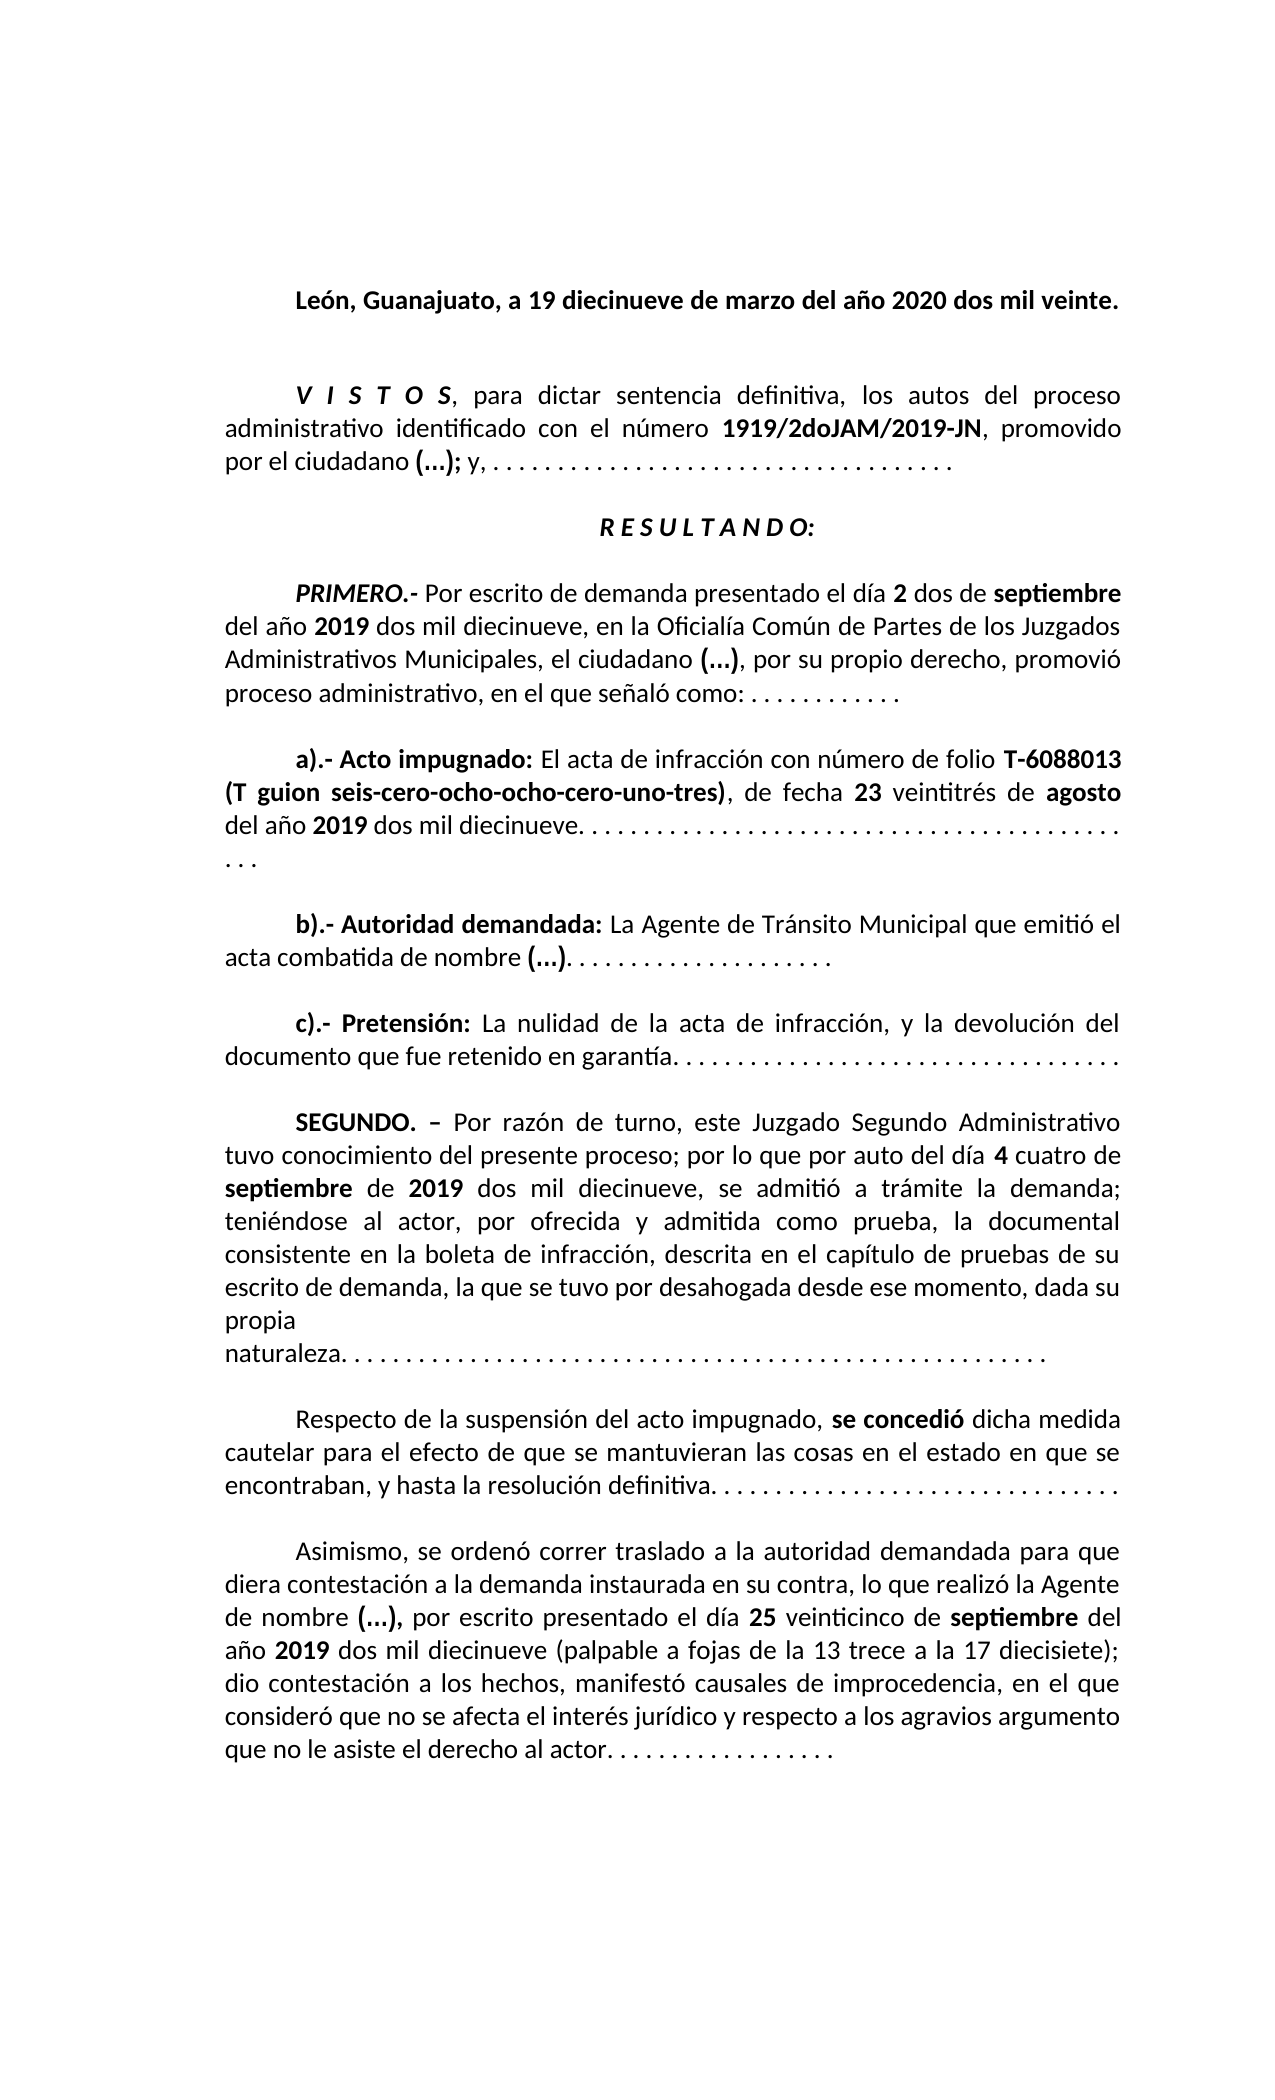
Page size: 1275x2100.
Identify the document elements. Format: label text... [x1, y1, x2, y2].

subtitle León, Guanajuato, a 19 diecinueve de marzo del año 2020 dos mil veinte. [224, 283, 1121, 345]
text Asimismo, se ordenó correr traslado a la autoridad demandada para que diera contestación a la demanda instaurada en su contra, lo que realizó la Agente de nombre (…), por escrito presentado el día 25 veinticinco de septiembre del año 2019 dos mil diecinueve (palpable a fojas de la 13 trece a la 17 diecisiete); dio contestación a los hechos, manifestó causales de improcedencia, en el que consideró que no se afecta el interés jurídico y respecto a los agravios argumento que no le asiste el derecho al actor. . . . . . . . . . . . . . . . . . [224, 1534, 1121, 1766]
text Respecto de la suspensión del acto impugnado, se concedió dicha medida cautelar para el efecto de que se mantuvieran las cosas en el estado en que se encontraban, y hasta la resolución definitiva. . . . . . . . . . . . . . . . . . . . . . . . . . . . . . . . [224, 1402, 1121, 1501]
text SEGUNDO. – Por razón de turno, este Juzgado Segundo Administrativo tuvo conocimiento del presente proceso; por lo que por auto del día 4 cuatro de septiembre de 2019 dos mil diecinueve, se admitió a trámite la demanda; teniéndose al actor, por ofrecida y admitida como prueba, la documental consistente en la boleta de infracción, descrita en el capítulo de pruebas de su escrito de demanda, la que se tuvo por desahogada desde ese momento, dada su propia naturaleza. . . . . . . . . . . . . . . . . . . . . . . . . . . . . . . . . . . . . . . . . . . . . . . . . . . . . . . [224, 1105, 1121, 1369]
text V I S T O S, para dictar sentencia definitiva, los autos del proceso administrativo identificado con el número 1919/2doJAM/2019-JN, promovido por el ciudadano (…); y, . . . . . . . . . . . . . . . . . . . . . . . . . . . . . . . . . . . . [224, 378, 1121, 477]
text R E S U L T A N D O: [224, 511, 1121, 543]
text b).- Autoridad demandada: La Agente de Tránsito Municipal que emitió el acta combatida de nombre (…). . . . . . . . . . . . . . . . . . . . . [224, 907, 1121, 973]
text PRIMERO.- Por escrito de demanda presentado el día 2 dos de septiembre del año 2019 dos mil diecinueve, en la Oficialía Común de Partes de los Juzgados Administrativos Municipales, el ciudadano (…), por su propio derecho, promovió proceso administrativo, en el que señaló como: . . . . . . . . . . . . [224, 577, 1121, 709]
text c).- Pretensión: La nulidad de la acta de infracción, y la devolución del documento que fue retenido en garantía. . . . . . . . . . . . . . . . . . . . . . . . . . . . . . . . . . . [224, 1006, 1121, 1072]
text a).- Acto impugnado: El acta de infracción con número de folio T-6088013 (T guion seis-cero-ocho-ocho-cero-uno-tres), de fecha 23 veintitrés de agosto del año 2019 dos mil diecinueve. . . . . . . . . . . . . . . . . . . . . . . . . . . . . . . . . . . . . . . . . . . . . [224, 742, 1121, 874]
